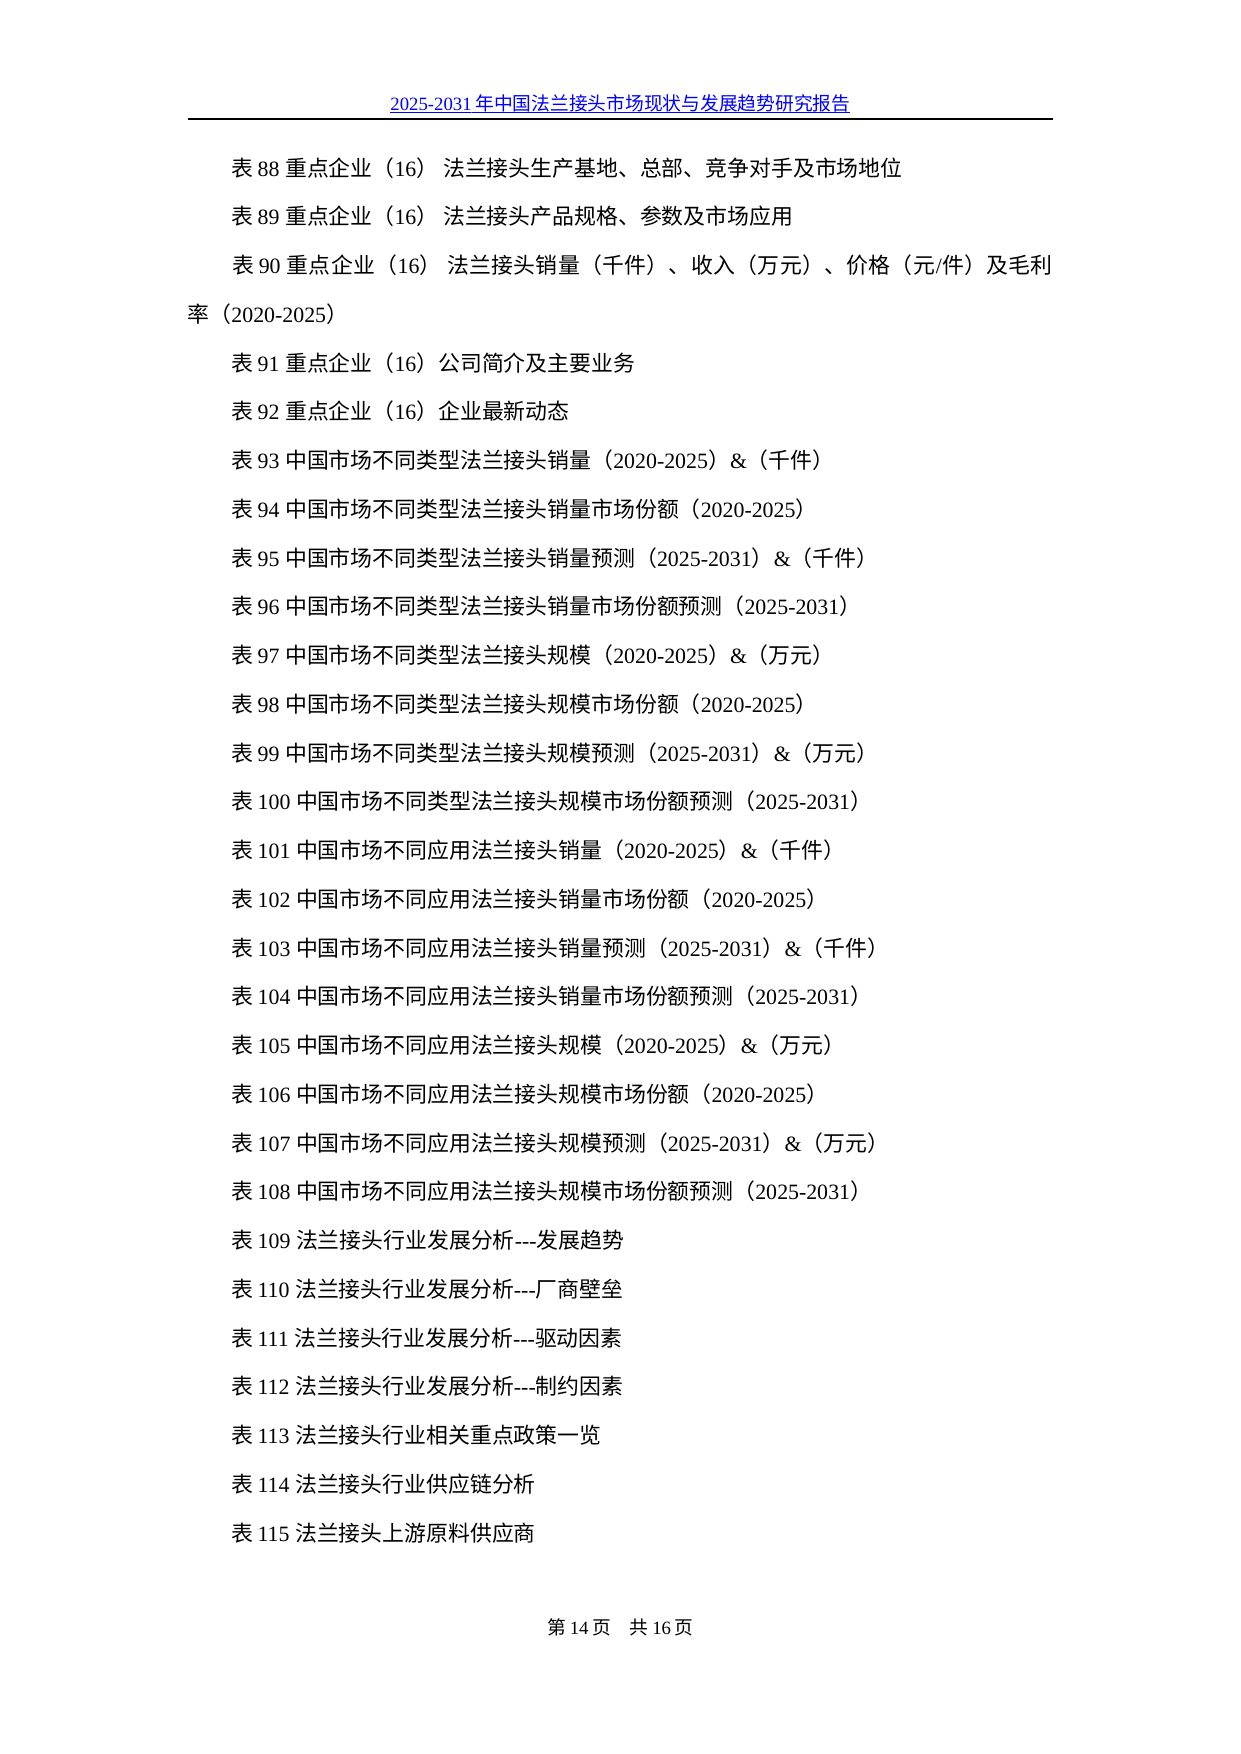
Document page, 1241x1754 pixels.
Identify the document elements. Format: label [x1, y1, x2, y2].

text [187, 150, 1053, 1548]
